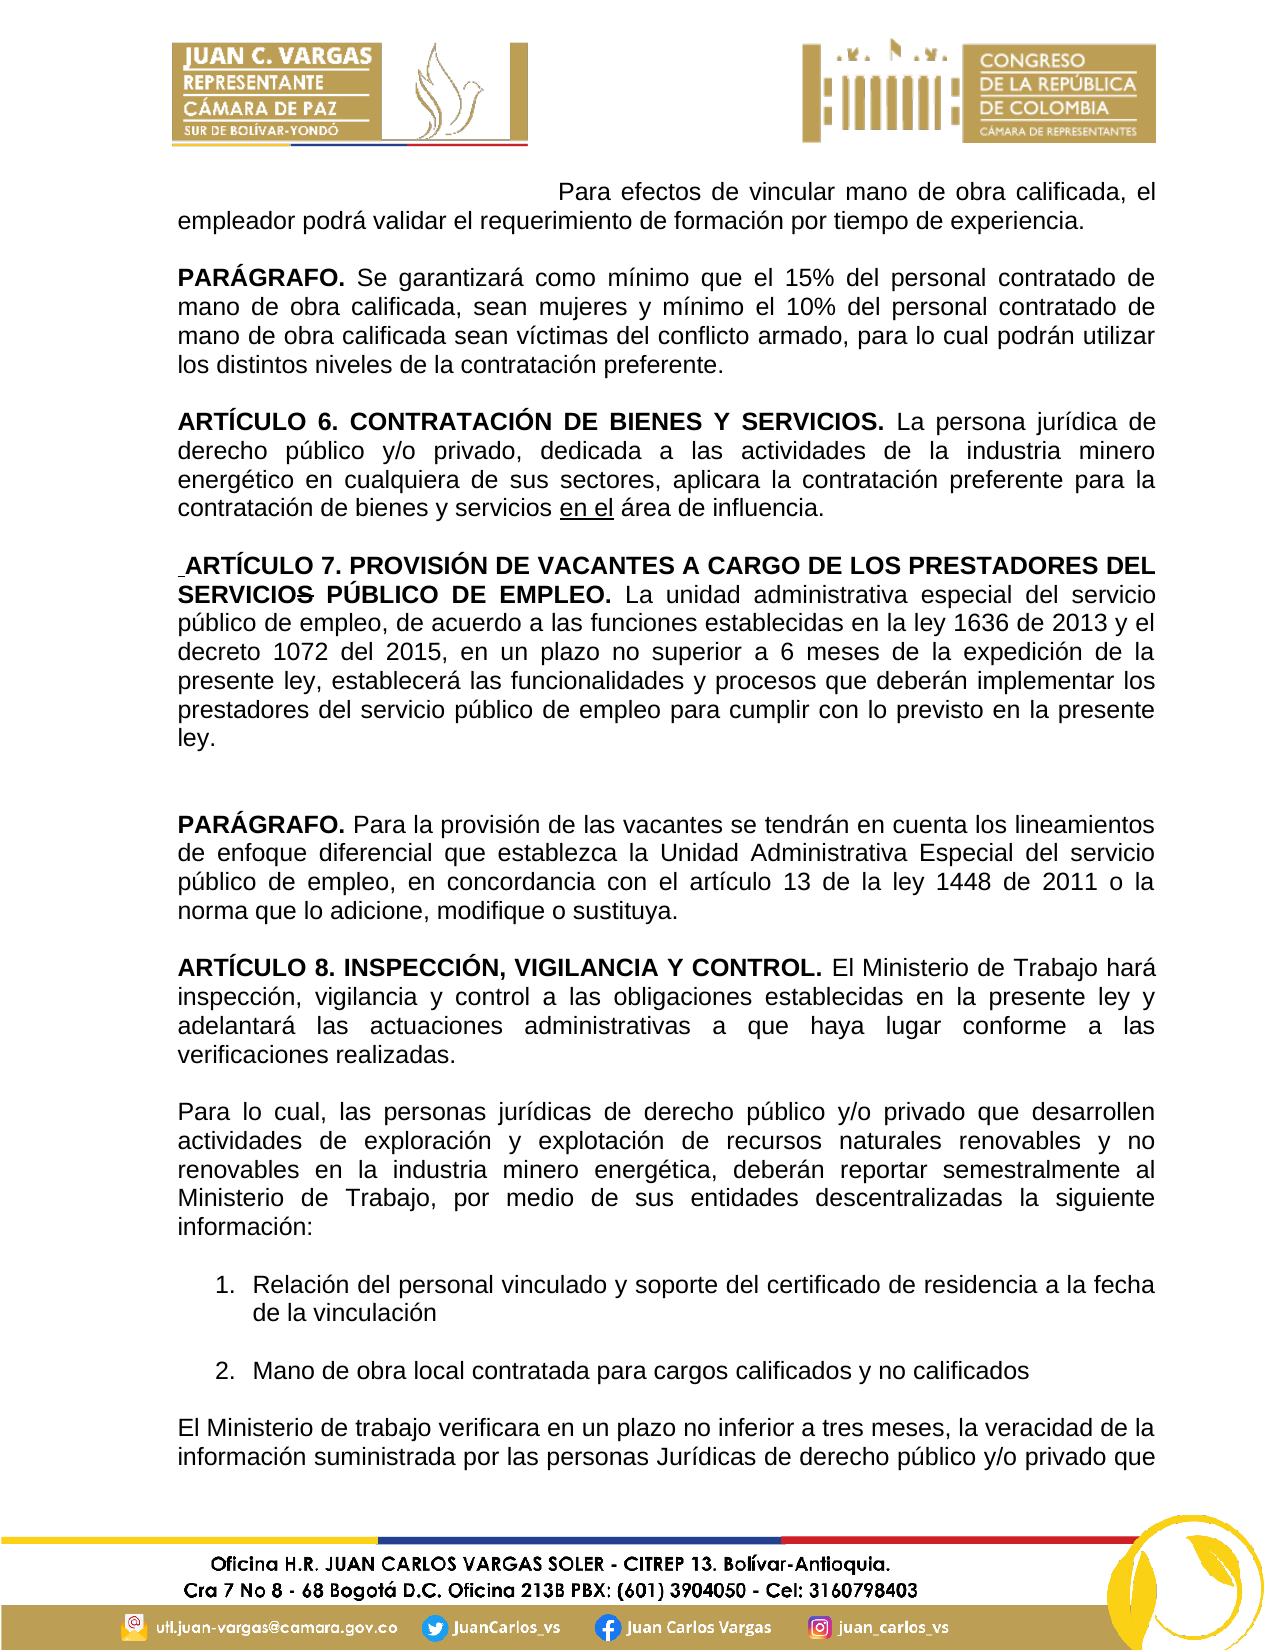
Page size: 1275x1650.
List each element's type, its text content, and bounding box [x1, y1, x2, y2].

text PARÁGRAFO. Para la provisión de las vacantes se tendrán en cuenta los lineamientos de enfoque diferencial que establezca la Unidad Administrativa Especial del servicio público de empleo, en concordancia con el artículo 13 de la ley 1448 de 2011 o la norma que lo adicione, modifique o sustituya. [177, 810, 1157, 925]
text ARTÍCULO 8. INSPECCIÓN, VIGILANCIA Y CONTROL. El Ministerio de Trabajo hará inspección, vigilancia y control a las obligaciones establecidas en la presente ley y adelantará las actuaciones administrativas a que haya lugar conforme a las verificaciones realizadas. [177, 953, 1157, 1068]
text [177, 1413, 1157, 1471]
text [177, 263, 1157, 378]
text Para efectos de vincular mano de obra calificada, el empleador podrá validar el requerimiento de formación por tiempo de experiencia. [177, 177, 1157, 235]
text ARTÍCULO 7. PROVISIÓN DE VACANTES A CARGO DE LOS PRESTADORES DEL SERVICIOS PÚBLICO DE EMPLEO. La unidad administrativa especial del servicio público de empleo, de acuerdo a las funciones establecidas en la ley 1636 de 2013 y el decreto 1072 del 2015, en un plazo no superior a 6 meses de la expedición de la presente ley, establecerá las funcionalidades y procesos que deberán implementar los prestadores del servicio público de empleo para cumplir con lo previsto en la presente ley. [177, 551, 1157, 752]
list Mano de obra local contratada para cargos calificados y no calificados [215, 1356, 1157, 1385]
list Relación del personal vinculado y soporte del certificado de residencia a la fecha de la vinculación [215, 1270, 1157, 1327]
text Para lo cual, las personas jurídicas de derecho público y/o privado que desarrollen actividades de exploración y explotación de recursos naturales renovables y no renovables en la industria minero energética, deberán reportar semestralmente al Ministerio de Trabajo, por medio de sus entidades descentralizadas la siguiente información: [177, 1097, 1157, 1241]
picture [1, 3, 1269, 1650]
text ARTÍCULO 6. CONTRATACIÓN DE BIENES Y SERVICIOS. La persona jurídica de derecho público y/o privado, dedicada a las actividades de la industria minero energético en cualquiera de sus sectores, aplicara la contratación preferente para la contratación de bienes y servicios en el área de influencia. [177, 407, 1157, 522]
